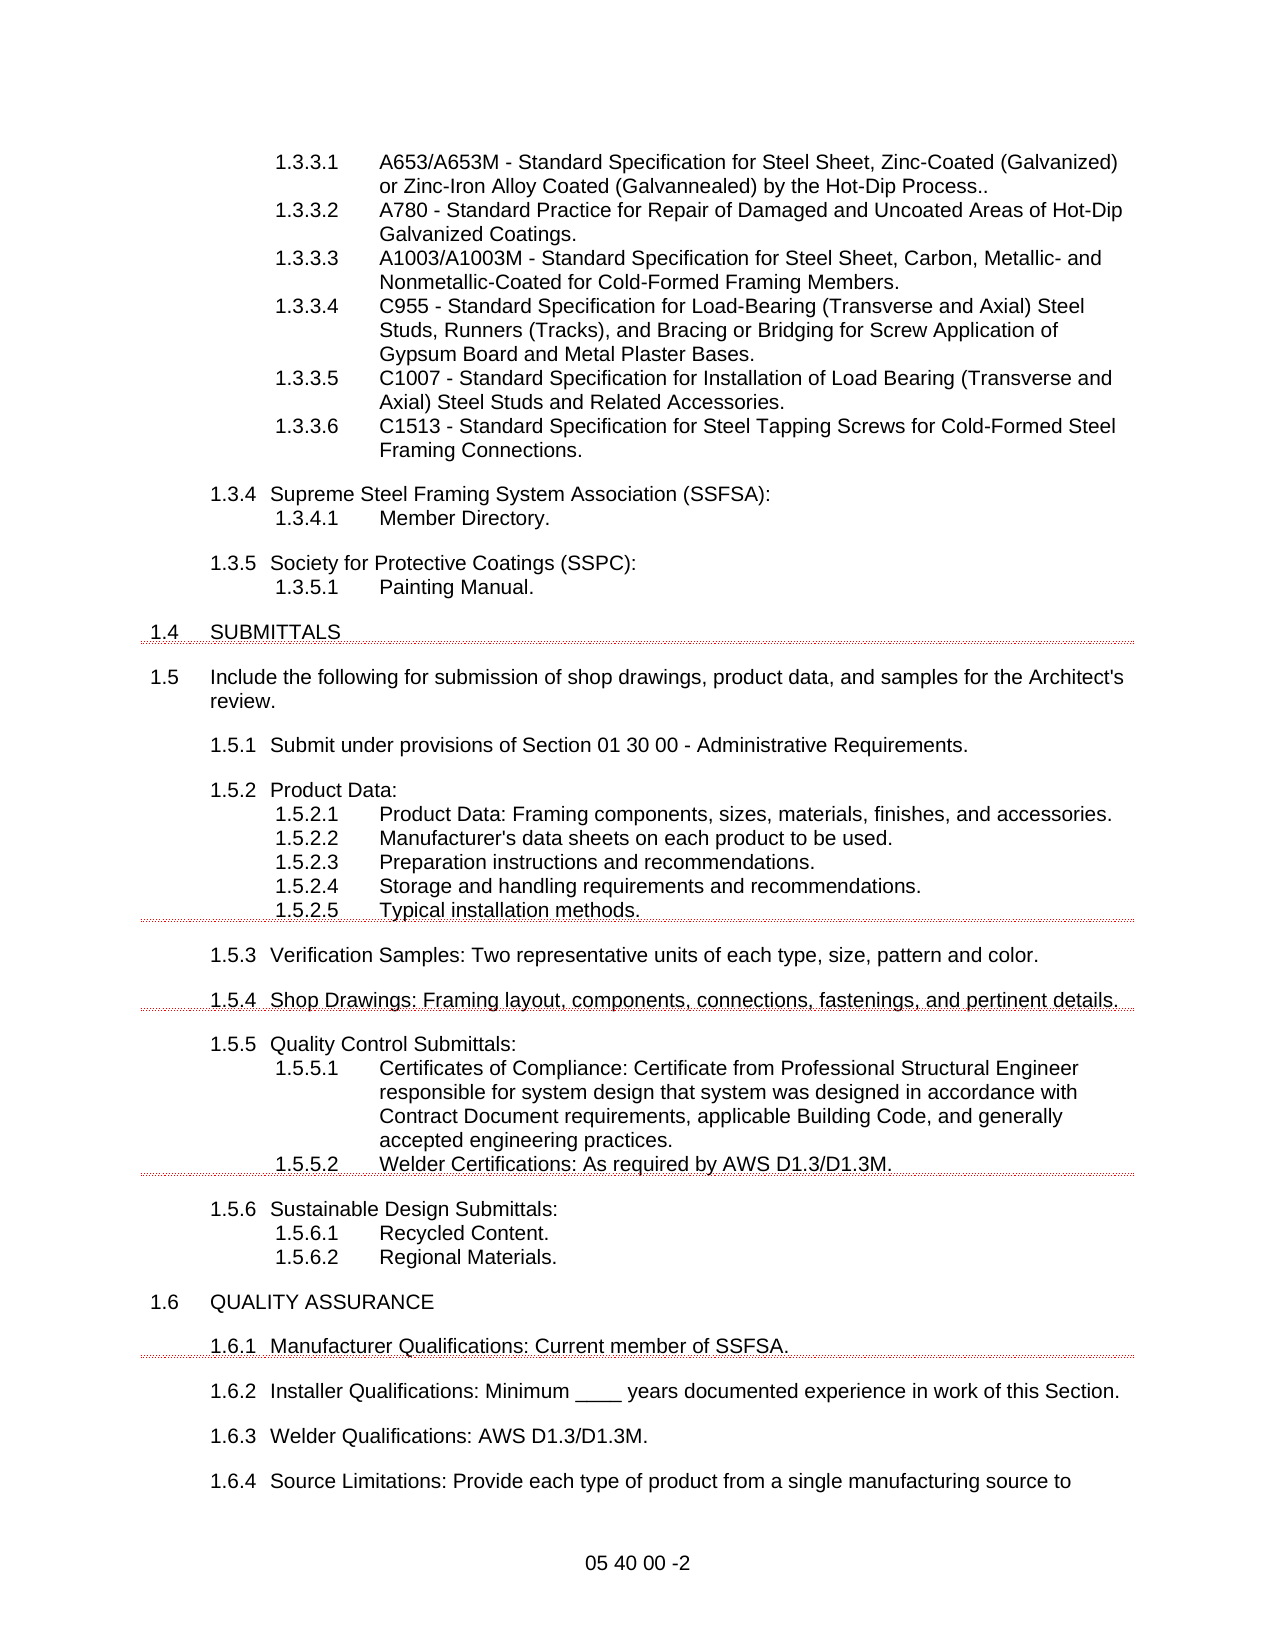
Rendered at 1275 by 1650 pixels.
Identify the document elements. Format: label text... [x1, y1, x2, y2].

list C1513 - Standard Specification for Steel Tapping Screws for Cold-Formed Steel Framing Connections. [275, 413, 1125, 461]
list A653/A653M - Standard Specification for Steel Sheet, Zinc-Coated (Galvanized) or Zinc-Iron Alloy Coated (Galvannealed) by the Hot-Dip Process.. [275, 150, 1125, 198]
list SUBMITTALS [150, 620, 1125, 644]
list Submit under provisions of Section 01 30 00 - Administrative Requirements. [210, 733, 1125, 757]
list Preparation instructions and recommendations. [275, 850, 1125, 874]
list Verification Samples: Two representative units of each type, size, pattern and color. [210, 943, 1125, 967]
list Welder Certifications: As required by AWS D1.3/D1.3M. [275, 1152, 1125, 1176]
list Society for Protective Coatings (SSPC): [210, 551, 1125, 575]
list Manufacturer Qualifications: Current member of SSFSA. [210, 1334, 1125, 1358]
list Installer Qualifications: Minimum ____ years documented experience in work of this Section. [210, 1379, 1125, 1403]
list Product Data: [210, 778, 1125, 802]
list Storage and handling requirements and recommendations. [275, 874, 1125, 898]
list A780 - Standard Practice for Repair of Damaged and Uncoated Areas of Hot-Dip Galvanized Coatings. [275, 198, 1125, 246]
list Shop Drawings: Framing layout, components, connections, fastenings, and pertinent details. [210, 987, 1125, 1011]
list A1003/A1003M - Standard Specification for Steel Sheet, Carbon, Metallic- and Nonmetallic-Coated for Cold-Formed Framing Members. [275, 246, 1125, 294]
list Regional Materials. [275, 1245, 1125, 1269]
list Supreme Steel Framing System Association (SSFSA): [210, 482, 1125, 506]
list Certificates of Compliance: Certificate from Professional Structural Engineer responsible for system design that system was designed in accordance with Contract Document requirements, applicable Building Code, and generally accepted engineering practices. [275, 1056, 1125, 1152]
list C1007 - Standard Specification for Installation of Load Bearing (Transverse and Axial) Steel Studs and Related Accessories. [275, 366, 1125, 413]
list Manufacturer's data sheets on each product to be used. [275, 826, 1125, 850]
list Member Directory. [275, 506, 1125, 530]
list C955 - Standard Specification for Load-Bearing (Transverse and Axial) Steel Studs, Runners (Tracks), and Bracing or Bridging for Screw Application of Gypsum Board and Metal Plaster Bases. [275, 294, 1125, 366]
list Painting Manual. [275, 575, 1125, 599]
list Quality Control Submittals: [210, 1032, 1125, 1056]
list Include the following for submission of shop drawings, product data, and samples for the Architect's review. [150, 664, 1125, 712]
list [210, 1469, 1125, 1493]
list QUALITY ASSURANCE [150, 1289, 1125, 1313]
list Typical installation methods. [275, 898, 1125, 922]
list Product Data: Framing components, sizes, materials, finishes, and accessories. [275, 802, 1125, 826]
list Welder Qualifications: AWS D1.3/D1.3M. [210, 1424, 1125, 1448]
list Sustainable Design Submittals: [210, 1197, 1125, 1221]
list Recycled Content. [275, 1221, 1125, 1245]
